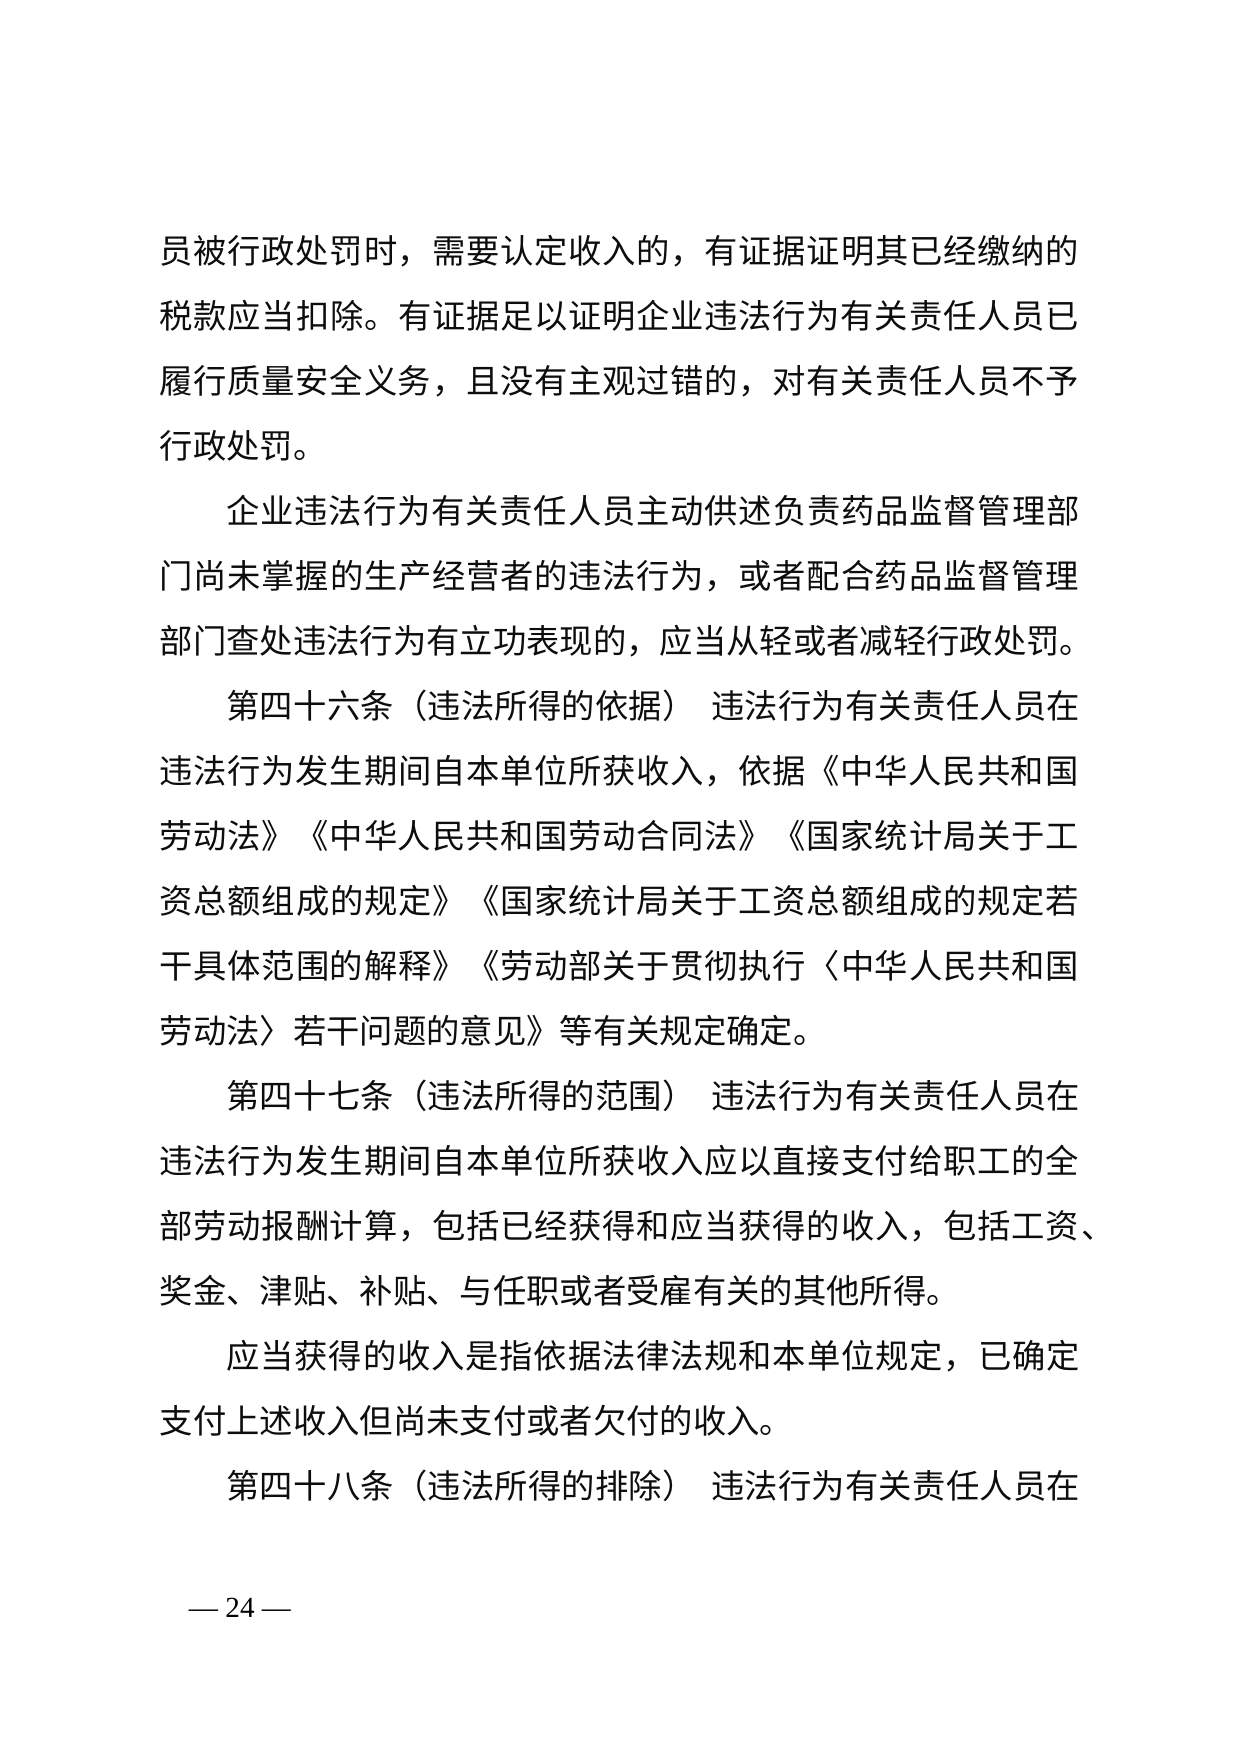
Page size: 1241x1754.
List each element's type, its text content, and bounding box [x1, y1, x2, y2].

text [159, 217, 1081, 477]
text 企业违法行为有关责任人员主动供述负责药品监督管理部门尚未掌握的生产经营者的违法行为，或者配合药品监督管理部门查处违法行为有立功表现的，应当从轻或者减轻行政处罚。 [159, 477, 1081, 672]
text 第四十七条（违法所得的范围） 违法行为有关责任人员在违法行为发生期间自本单位所获收入应以直接支付给职工的全部劳动报酬计算，包括已经获得和应当获得的收入，包括工资、奖金、津贴、补贴、与任职或者受雇有关的其他所得。 [159, 1062, 1081, 1322]
text 第四十六条（违法所得的依据） 违法行为有关责任人员在违法行为发生期间自本单位所获收入，依据《中华人民共和国劳动法》《中华人民共和国劳动合同法》《国家统计局关于工资总额组成的规定》《国家统计局关于工资总额组成的规定若干具体范围的解释》《劳动部关于贯彻执行〈中华人民共和国劳动法〉若干问题的意见》等有关规定确定。 [159, 672, 1081, 1062]
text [159, 1452, 1081, 1517]
text 应当获得的收入是指依据法律法规和本单位规定，已确定支付上述收入但尚未支付或者欠付的收入。 [159, 1322, 1081, 1452]
